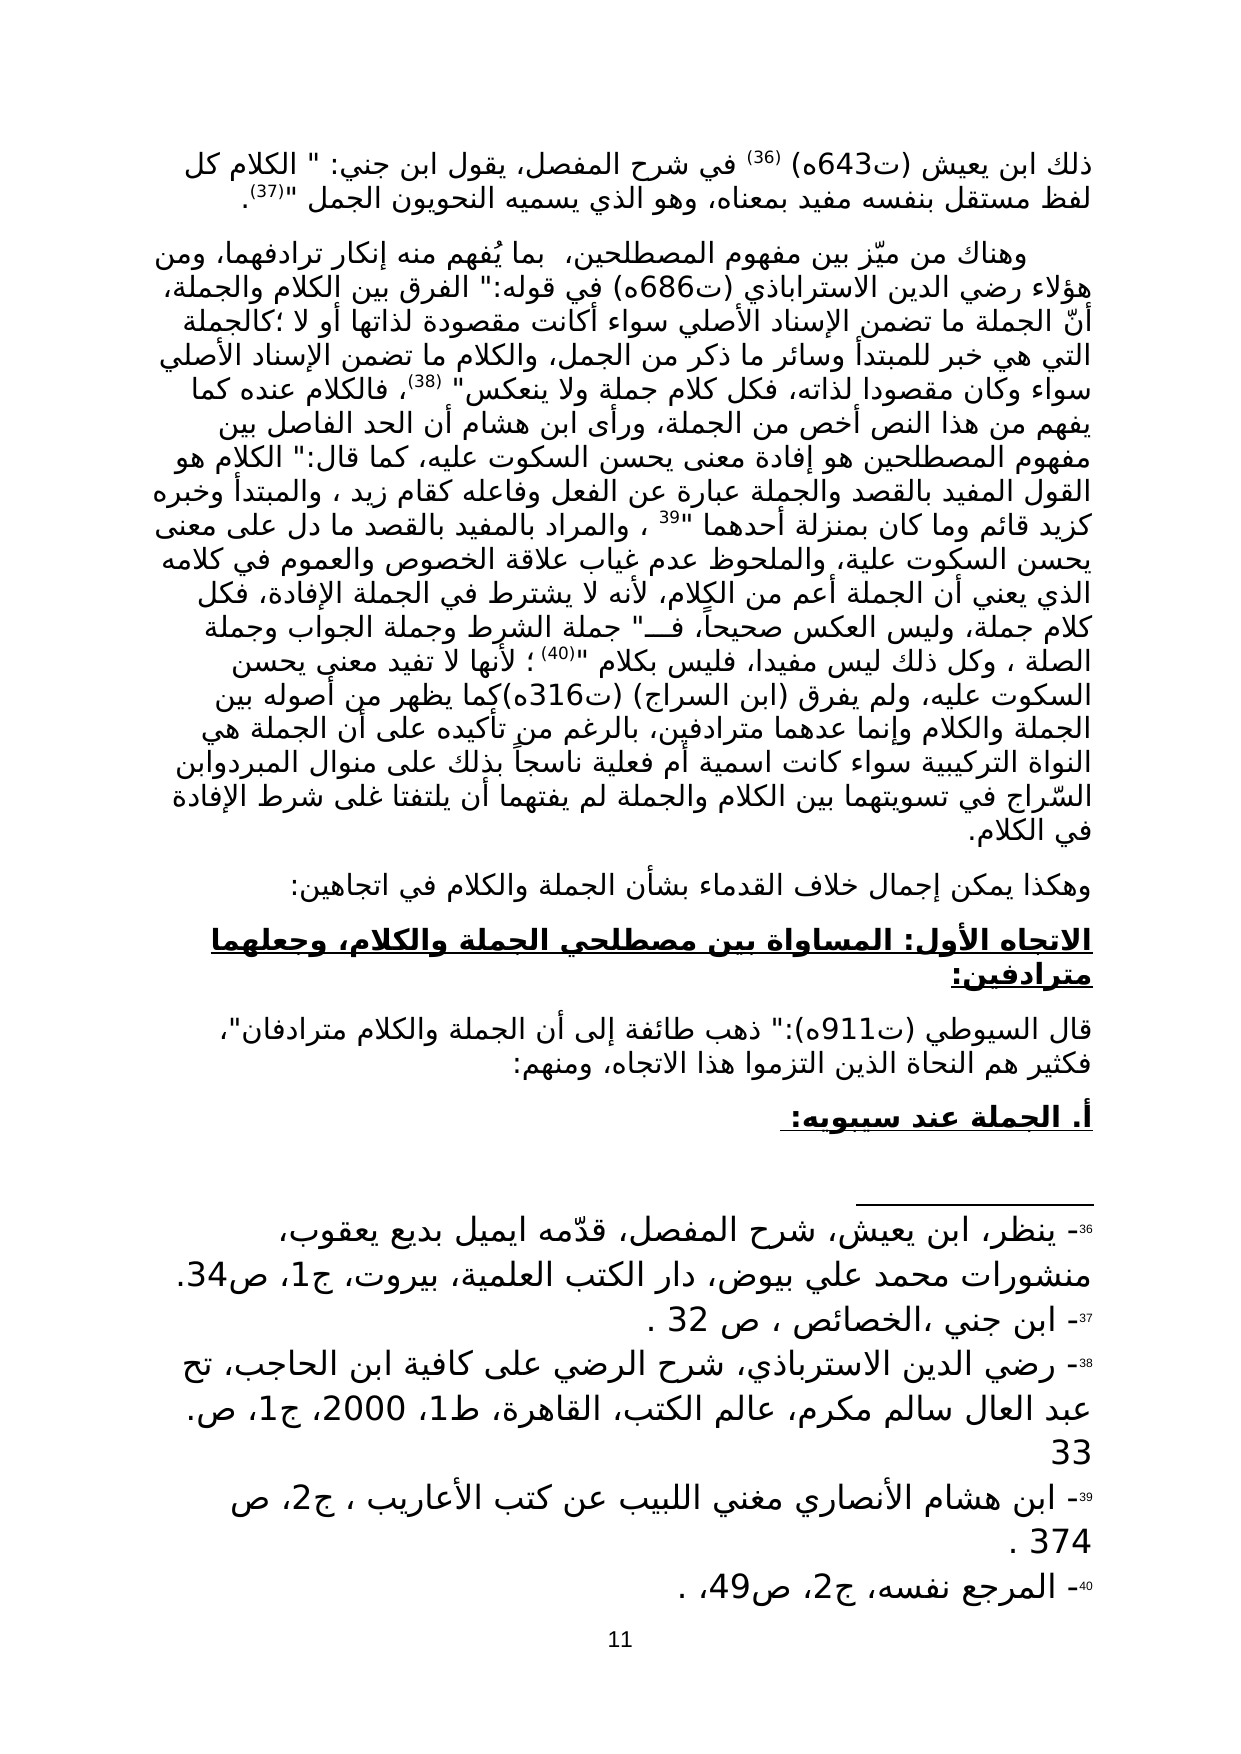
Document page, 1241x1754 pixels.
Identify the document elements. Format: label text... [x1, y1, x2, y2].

text أ. الجملة عند سيبويه: [148, 1101, 1093, 1135]
text قال السيوطي (ت911ه):" ذهب طائفة إلى أن الجملة والكلام مترادفان"، فكثير هم النحاة الذين التزموا هذا الاتجاه، ومنهم: [148, 1012, 1093, 1080]
text وممن لم يميّزوا بين المصطلحين ؛ أبو علي الفارسي (ت377ه) قائلا في مطلح أحد فصوله النحوية: " هذا باب ما ائتلف من هذه الألفاظ الثلاثة ( الاسم ، والفعل، والحرف) كان كلاما مستقلا، وهو الذي يسميه أهل العربية الجمل " () ، أي إنّ الكلام هو الجملة بعينها ، وهذا ما ذهب إليه جمع من النحاة باعتماد شرط الإفادة، منهم ابن جني (ت392ه) () ، وعبد القاهر الجرجاني (ت471ه)، والزمخشري(ت538ه) في المفصل وأبو البقاء العكبري (ت616ه)، وتابعهم في ذلك ابن يعيش (ت643ه) () في شرح المفصل، يقول ابن جني: " الكلام كل لفظ مستقل بنفسه مفيد بمعناه، وهو الذي يسميه النحويون الجمل "(). [148, 148, 1093, 216]
text وهكذا يمكن إجمال خلاف القدماء بشأن الجملة والكلام في اتجاهين: [148, 868, 1093, 902]
text وهناك من ميّز بين مفهوم المصطلحين، بما يُفهم منه إنكار ترادفهما، ومن هؤلاء رضي الدين الاستراباذي (ت686ه) في قوله:" الفرق بين الكلام والجملة، أنّ الجملة ما تضمن الإسناد الأصلي سواء أكانت مقصودة لذاتها أو لا ؛كالجملة التي هي خبر للمبتدأ وسائر ما ذكر من الجمل، والكلام ما تضمن الإسناد الأصلي سواء وكان مقصودا لذاته، فكل كلام جملة ولا ينعكس" ()، فالكلام عنده كما يفهم من هذا النص أخص من الجملة، ورأى ابن هشام أن الحد الفاصل بين مفهوم المصطلحين هو إفادة معنى يحسن السكوت عليه، كما قال:" الكلام هو القول المفيد بالقصد والجملة عبارة عن الفعل وفاعله كقام زيد ، والمبتدأ وخبره كزيد قائم وما كان بمنزلة أحدهما " ، والمراد بالمفيد بالقصد ما دل على معنى يحسن السكوت علية، والملحوظ عدم غياب علاقة الخصوص والعموم في كلامه الذي يعني أن الجملة أعم من الكلام، لأنه لا يشترط في الجملة الإفادة، فكل كلام جملة، وليس العكس صحيحاً، فـــ" جملة الشرط وجملة الجواب وجملة الصلة ، وكل ذلك ليس مفيدا، فليس بكلام "() ؛ لأنها لا تفيد معنى يحسن السكوت عليه، ولم يفرق (ابن السراج) (ت316ه)كما يظهر من أصوله بين الجملة والكلام وإنما عدهما مترادفين، بالرغم من تأكيده على أن الجملة هي النواة التركيبية سواء كانت اسمية أم فعلية ناسجاً بذلك على منوال المبردوابن السّراج في تسويتهما بين الكلام والجملة لم يفتهما أن يلتفتا غلى شرط الإفادة في الكلام. [148, 236, 1093, 848]
text الاتجاه الأول: المساواة بين مصطلحي الجملة والكلام، وجعلهما مترادفين: [148, 923, 1093, 991]
